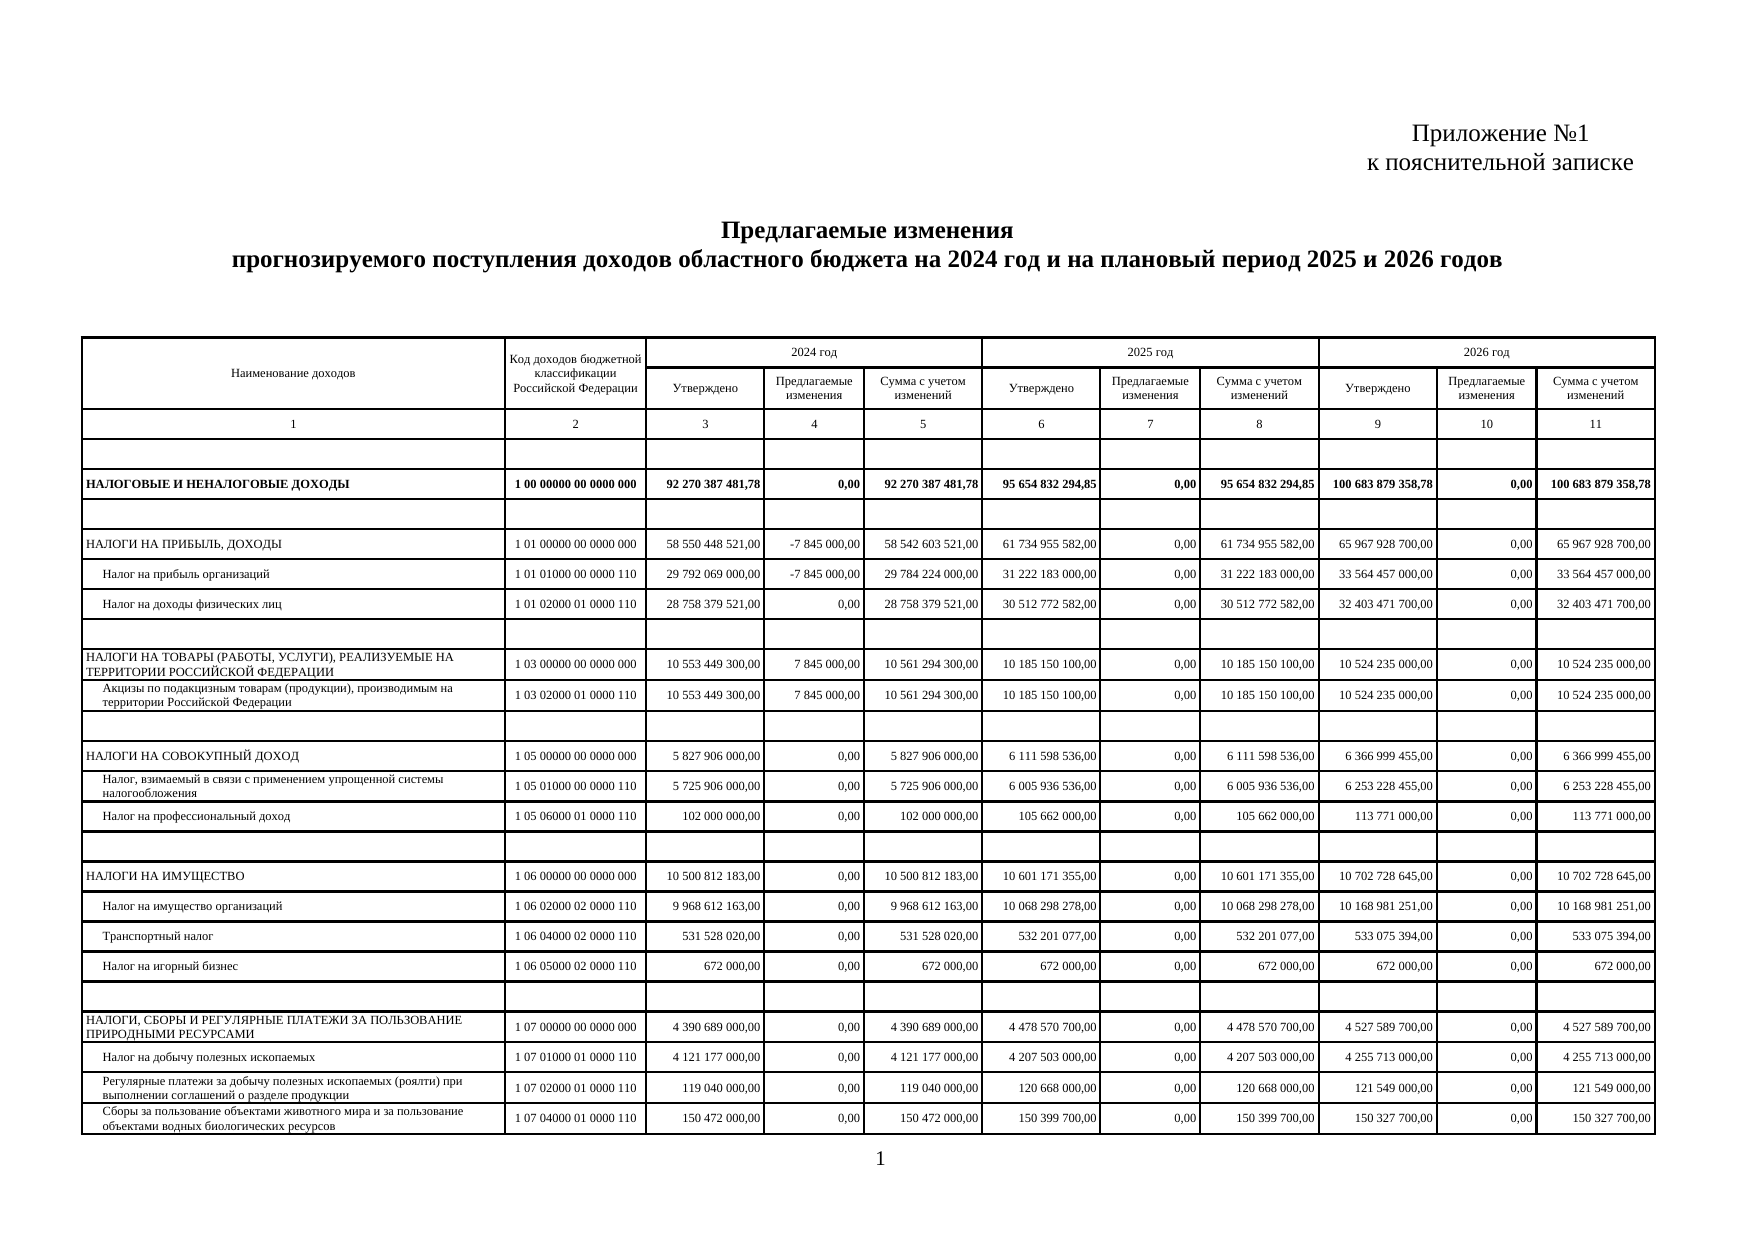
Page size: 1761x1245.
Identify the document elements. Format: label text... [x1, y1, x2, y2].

table_cell Транспортный налог [83, 923, 504, 950]
table_cell 1 01 02000 01 0000 110 [506, 590, 645, 618]
table_cell -7 845 000,00 [765, 530, 863, 558]
table_cell [1201, 500, 1318, 528]
table_cell 10 500 812 183,00 [647, 863, 763, 890]
table_cell 4 121 177 000,00 [865, 1043, 981, 1071]
table_cell 10 601 171 355,00 [983, 863, 1099, 890]
table_cell 30 512 772 582,00 [1201, 590, 1318, 618]
table_cell 10 524 235 000,00 [1538, 650, 1654, 679]
table_cell 120 668 000,00 [983, 1073, 1099, 1102]
table_cell [1438, 500, 1535, 528]
table_cell 120 668 000,00 [1201, 1073, 1318, 1102]
table_cell 10 168 981 251,00 [1538, 893, 1654, 920]
table_cell [1320, 833, 1436, 860]
table_cell 7 845 000,00 [765, 650, 863, 679]
table_cell [506, 500, 645, 528]
table_cell Акцизы по подакцизным товарам (продукции), производимым на территории Российской Федерации [83, 681, 504, 709]
table_cell 1 06 05000 02 0000 110 [506, 953, 645, 980]
table_cell [1538, 620, 1654, 648]
table_cell [506, 833, 645, 860]
table_cell 121 549 000,00 [1538, 1073, 1654, 1102]
table_cell [1201, 833, 1318, 860]
table_cell 0,00 [765, 893, 863, 920]
table_cell 0,00 [1101, 1073, 1199, 1102]
table_cell 0,00 [1438, 953, 1535, 980]
table_cell 672 000,00 [647, 953, 763, 980]
table_cell 0,00 [1101, 923, 1199, 950]
table_cell 9 [1320, 410, 1436, 438]
table_cell [983, 500, 1099, 528]
table_cell [1201, 620, 1318, 648]
table_cell [1438, 440, 1535, 468]
table_cell 32 403 471 700,00 [1538, 590, 1654, 618]
table_cell [1320, 983, 1436, 1010]
table_cell 0,00 [765, 1073, 863, 1102]
table_cell 5 725 906 000,00 [865, 772, 981, 800]
table_cell 5 725 906 000,00 [647, 772, 763, 800]
table_cell 0,00 [765, 742, 863, 769]
table_cell 4 478 570 700,00 [983, 1013, 1099, 1041]
table_cell 531 528 020,00 [647, 923, 763, 950]
table_cell НАЛОГИ НА ТОВАРЫ (РАБОТЫ, УСЛУГИ), РЕАЛИЗУЕМЫЕ НА ТЕРРИТОРИИ РОССИЙСКОЙ ФЕДЕРАЦИИ [83, 650, 504, 679]
table_cell 1 07 02000 01 0000 110 [506, 1073, 645, 1102]
table_cell 0,00 [1438, 1104, 1535, 1133]
table_cell [983, 440, 1099, 468]
table_cell 7 845 000,00 [765, 681, 863, 709]
table_cell 4 121 177 000,00 [647, 1043, 763, 1071]
table_cell 0,00 [1438, 803, 1535, 830]
table_cell 3 [647, 410, 763, 438]
table_cell 0,00 [1438, 742, 1535, 769]
table_cell 10 185 150 100,00 [1201, 650, 1318, 679]
table_cell 10 185 150 100,00 [983, 650, 1099, 679]
table_cell 0,00 [1438, 772, 1535, 800]
table_cell 4 390 689 000,00 [865, 1013, 981, 1041]
table_cell 0,00 [1101, 650, 1199, 679]
table_cell Сборы за пользование объектами животного мира и за пользование объектами водных биологических ресурсов [83, 1104, 504, 1133]
table_cell -7 845 000,00 [765, 560, 863, 588]
table_cell 65 967 928 700,00 [1538, 530, 1654, 558]
table_cell 102 000 000,00 [647, 803, 763, 830]
table_cell 29 784 224 000,00 [865, 560, 981, 588]
table_cell 1 01 00000 00 0000 000 [506, 530, 645, 558]
table_cell Сумма с учетом изменений [865, 369, 981, 408]
table_cell Налог, взимаемый в связи с применением упрощенной системы налогообложения [83, 772, 504, 800]
table_cell [647, 620, 763, 648]
table_cell 5 [865, 410, 981, 438]
table_cell 58 550 448 521,00 [647, 530, 763, 558]
table_cell [1538, 712, 1654, 739]
table_cell 1 03 00000 00 0000 000 [506, 650, 645, 679]
table_cell 0,00 [1101, 803, 1199, 830]
table_cell 65 967 928 700,00 [1320, 530, 1436, 558]
table_cell 0,00 [1101, 893, 1199, 920]
table_cell Сумма с учетом изменений [1538, 369, 1654, 408]
table_cell 150 472 000,00 [865, 1104, 981, 1133]
table_cell 1 07 01000 01 0000 110 [506, 1043, 645, 1071]
table_cell 29 792 069 000,00 [647, 560, 763, 588]
table_cell 0,00 [1101, 772, 1199, 800]
table_cell НАЛОГИ НА ПРИБЫЛЬ, ДОХОДЫ [83, 530, 504, 558]
table_cell 6 111 598 536,00 [983, 742, 1099, 769]
table_cell 10 702 728 645,00 [1538, 863, 1654, 890]
table_cell Предлагаемые изменения [765, 369, 863, 408]
table_cell 6 253 228 455,00 [1538, 772, 1654, 800]
table_cell 1 07 00000 00 0000 000 [506, 1013, 645, 1041]
table_cell [865, 620, 981, 648]
table_cell 8 [1201, 410, 1318, 438]
table_cell 6 [983, 410, 1099, 438]
table_cell [1320, 620, 1436, 648]
table_cell 113 771 000,00 [1538, 803, 1654, 830]
table_cell 4 255 713 000,00 [1320, 1043, 1436, 1071]
table_cell [865, 500, 981, 528]
table_cell 33 564 457 000,00 [1538, 560, 1654, 588]
table_cell 7 [1101, 410, 1199, 438]
table_header Наименование доходов [83, 339, 504, 408]
table_header Предлагаемые изменения прогнозируемого поступления доходов областного бюджета на 2024 год и на плановый период 2025 и 2026 годов [77, 187, 1657, 303]
table_cell 10 702 728 645,00 [1320, 863, 1436, 890]
table_cell 672 000,00 [1201, 953, 1318, 980]
table_cell [1201, 983, 1318, 1010]
table_cell Налог на добычу полезных ископаемых [83, 1043, 504, 1071]
table_cell 0,00 [1101, 742, 1199, 769]
table_cell 150 472 000,00 [647, 1104, 763, 1133]
table_cell [865, 440, 981, 468]
table_cell 1 03 02000 01 0000 110 [506, 681, 645, 709]
table_cell 28 758 379 521,00 [647, 590, 763, 618]
table_cell 672 000,00 [1320, 953, 1436, 980]
table_cell Налог на имущество организаций [83, 893, 504, 920]
table_cell 1 05 00000 00 0000 000 [506, 742, 645, 769]
table_cell [765, 500, 863, 528]
table_cell 92 270 387 481,78 [647, 470, 763, 498]
table_cell [647, 500, 763, 528]
table_cell 100 683 879 358,78 [1538, 470, 1654, 498]
table_cell 0,00 [1101, 1043, 1199, 1071]
table_cell 92 270 387 481,78 [865, 470, 981, 498]
table_cell 105 662 000,00 [983, 803, 1099, 830]
table_cell 33 564 457 000,00 [1320, 560, 1436, 588]
table_cell [1201, 712, 1318, 739]
table_cell 10 561 294 300,00 [865, 650, 981, 679]
table_cell 533 075 394,00 [1538, 923, 1654, 950]
table_cell 4 478 570 700,00 [1201, 1013, 1318, 1041]
table_cell [1101, 983, 1199, 1010]
table_cell 0,00 [1101, 530, 1199, 558]
table_cell 28 758 379 521,00 [865, 590, 981, 618]
table_cell 113 771 000,00 [1320, 803, 1436, 830]
table_cell 6 366 999 455,00 [1320, 742, 1436, 769]
table_cell Налог на игорный бизнес [83, 953, 504, 980]
table_cell 533 075 394,00 [1320, 923, 1436, 950]
table_cell [983, 833, 1099, 860]
table_cell 119 040 000,00 [647, 1073, 763, 1102]
table_cell 0,00 [1101, 470, 1199, 498]
table_cell 0,00 [1438, 590, 1535, 618]
table_cell 0,00 [765, 470, 863, 498]
table_cell НАЛОГИ НА СОВОКУПНЫЙ ДОХОД [83, 742, 504, 769]
table_cell 10 [1438, 410, 1535, 438]
table_cell [506, 983, 645, 1010]
table_cell [1101, 500, 1199, 528]
text Приложение №1 [1341, 118, 1660, 147]
table_cell 0,00 [1101, 590, 1199, 618]
table_cell 121 549 000,00 [1320, 1073, 1436, 1102]
table_cell 10 524 235 000,00 [1320, 681, 1436, 709]
table_cell 0,00 [765, 863, 863, 890]
table_cell [1101, 620, 1199, 648]
table_cell 1 01 01000 00 0000 110 [506, 560, 645, 588]
table_cell 0,00 [1438, 470, 1535, 498]
table_cell 0,00 [765, 803, 863, 830]
table_cell 10 185 150 100,00 [983, 681, 1099, 709]
table_cell 6 111 598 536,00 [1201, 742, 1318, 769]
table_cell 0,00 [1438, 923, 1535, 950]
table_cell 10 524 235 000,00 [1320, 650, 1436, 679]
table_header Код доходов бюджетной классификации Российской Федерации [506, 339, 645, 408]
table_cell [983, 620, 1099, 648]
table_cell 672 000,00 [1538, 953, 1654, 980]
table_cell 0,00 [1101, 953, 1199, 980]
table_cell 4 207 503 000,00 [1201, 1043, 1318, 1071]
table_cell [983, 983, 1099, 1010]
text к пояснительной записке [1341, 147, 1660, 176]
table_cell Регулярные платежи за добычу полезных ископаемых (роялти) при выполнении соглашений о разделе продукции [83, 1073, 504, 1102]
table_cell 30 512 772 582,00 [983, 590, 1099, 618]
table_cell [506, 440, 645, 468]
table_cell 9 968 612 163,00 [865, 893, 981, 920]
table_cell Утверждено [983, 369, 1099, 408]
table_cell [983, 712, 1099, 739]
table_cell Предлагаемые изменения [1438, 369, 1535, 408]
table_cell [1320, 712, 1436, 739]
table_cell 150 327 700,00 [1538, 1104, 1654, 1133]
table_cell 9 968 612 163,00 [647, 893, 763, 920]
table_cell 0,00 [1438, 863, 1535, 890]
table_cell 1 05 06000 01 0000 110 [506, 803, 645, 830]
table_cell 4 [765, 410, 863, 438]
table_cell [765, 440, 863, 468]
table_cell 58 542 603 521,00 [865, 530, 981, 558]
table_cell Утверждено [647, 369, 763, 408]
table_cell 0,00 [765, 1013, 863, 1041]
table_cell 102 000 000,00 [865, 803, 981, 830]
table_cell [647, 983, 763, 1010]
table_cell [1438, 983, 1535, 1010]
table_cell [1101, 712, 1199, 739]
table_cell 4 255 713 000,00 [1538, 1043, 1654, 1071]
table_cell 0,00 [1101, 1013, 1199, 1041]
table_cell 0,00 [1438, 1043, 1535, 1071]
table_cell 10 068 298 278,00 [983, 893, 1099, 920]
table_cell [1438, 712, 1535, 739]
table_cell 6 366 999 455,00 [1538, 742, 1654, 769]
table_cell [765, 983, 863, 1010]
table_cell 4 390 689 000,00 [647, 1013, 763, 1041]
table_header 2025 год [983, 339, 1318, 366]
table_cell [765, 712, 863, 739]
table_cell 10 561 294 300,00 [865, 681, 981, 709]
table_cell 61 734 955 582,00 [1201, 530, 1318, 558]
table_cell Утверждено [1320, 369, 1436, 408]
table_cell 0,00 [1438, 560, 1535, 588]
table_header 2024 год [647, 339, 981, 366]
table_cell 0,00 [1101, 681, 1199, 709]
table_cell [83, 440, 504, 468]
table_cell 0,00 [1438, 1013, 1535, 1041]
table_cell 5 827 906 000,00 [865, 742, 981, 769]
table_cell [647, 440, 763, 468]
table_header 2026 год [1320, 339, 1654, 366]
table_cell [1538, 500, 1654, 528]
table_cell 11 [1538, 410, 1654, 438]
table_cell [1101, 833, 1199, 860]
table_cell 1 06 02000 02 0000 110 [506, 893, 645, 920]
table_cell 150 399 700,00 [1201, 1104, 1318, 1133]
table_cell 1 00 00000 00 0000 000 [506, 470, 645, 498]
table_cell НАЛОГИ НА ИМУЩЕСТВО [83, 863, 504, 890]
table_cell 10 500 812 183,00 [865, 863, 981, 890]
table_cell [647, 833, 763, 860]
table_cell 1 06 00000 00 0000 000 [506, 863, 645, 890]
table_cell [83, 712, 504, 739]
table_cell [1538, 983, 1654, 1010]
table_cell [1320, 500, 1436, 528]
table_cell НАЛОГОВЫЕ И НЕНАЛОГОВЫЕ ДОХОДЫ [83, 470, 504, 498]
table_cell [865, 983, 981, 1010]
table_cell 95 654 832 294,85 [983, 470, 1099, 498]
table_cell 10 553 449 300,00 [647, 681, 763, 709]
table_cell 0,00 [1438, 893, 1535, 920]
table_cell [83, 500, 504, 528]
table_cell [1320, 440, 1436, 468]
table_cell 105 662 000,00 [1201, 803, 1318, 830]
table_cell 531 528 020,00 [865, 923, 981, 950]
table_cell 0,00 [1438, 1073, 1535, 1102]
table_cell 0,00 [1438, 530, 1535, 558]
table_cell [865, 833, 981, 860]
table_cell [1101, 440, 1199, 468]
table_cell 672 000,00 [865, 953, 981, 980]
table_cell Налог на профессиональный доход [83, 803, 504, 830]
table_cell 10 185 150 100,00 [1201, 681, 1318, 709]
table_cell 532 201 077,00 [1201, 923, 1318, 950]
table_cell 31 222 183 000,00 [983, 560, 1099, 588]
table_cell [506, 620, 645, 648]
table_cell 0,00 [765, 590, 863, 618]
table_cell [765, 620, 863, 648]
table_cell Налог на доходы физических лиц [83, 590, 504, 618]
table_cell 0,00 [765, 953, 863, 980]
table_cell Налог на прибыль организаций [83, 560, 504, 588]
table_cell 150 399 700,00 [983, 1104, 1099, 1133]
table_cell [647, 712, 763, 739]
table_cell [83, 833, 504, 860]
table_cell 1 [83, 410, 504, 438]
table_cell 672 000,00 [983, 953, 1099, 980]
table_cell 0,00 [1101, 863, 1199, 890]
table_cell 6 005 936 536,00 [1201, 772, 1318, 800]
table_cell [865, 712, 981, 739]
table_cell 2 [506, 410, 645, 438]
table_cell 95 654 832 294,85 [1201, 470, 1318, 498]
table_cell 0,00 [765, 923, 863, 950]
table_cell 10 524 235 000,00 [1538, 681, 1654, 709]
table_cell 32 403 471 700,00 [1320, 590, 1436, 618]
table_cell [1538, 833, 1654, 860]
table_cell 4 527 589 700,00 [1538, 1013, 1654, 1041]
table_cell 0,00 [1438, 650, 1535, 679]
table_cell 0,00 [765, 772, 863, 800]
table_cell 6 253 228 455,00 [1320, 772, 1436, 800]
table_cell 100 683 879 358,78 [1320, 470, 1436, 498]
table_cell 31 222 183 000,00 [1201, 560, 1318, 588]
table_cell НАЛОГИ, СБОРЫ И РЕГУЛЯРНЫЕ ПЛАТЕЖИ ЗА ПОЛЬЗОВАНИЕ ПРИРОДНЫМИ РЕСУРСАМИ [83, 1013, 504, 1041]
table_cell 61 734 955 582,00 [983, 530, 1099, 558]
table_cell 4 207 503 000,00 [983, 1043, 1099, 1071]
table_cell 0,00 [765, 1104, 863, 1133]
table_cell 10 601 171 355,00 [1201, 863, 1318, 890]
table_cell [1438, 833, 1535, 860]
table_cell 6 005 936 536,00 [983, 772, 1099, 800]
table_cell [506, 712, 645, 739]
table_cell 0,00 [765, 1043, 863, 1071]
table_cell 0,00 [1101, 1104, 1199, 1133]
table_cell Предлагаемые изменения [1101, 369, 1199, 408]
table_cell 150 327 700,00 [1320, 1104, 1436, 1133]
table_cell 10 553 449 300,00 [647, 650, 763, 679]
table_cell 10 068 298 278,00 [1201, 893, 1318, 920]
table_cell 4 527 589 700,00 [1320, 1013, 1436, 1041]
table_cell Сумма с учетом изменений [1201, 369, 1318, 408]
table_cell [1438, 620, 1535, 648]
table_cell [83, 983, 504, 1010]
table_cell 0,00 [1101, 560, 1199, 588]
table_cell [1201, 440, 1318, 468]
table_cell 1 05 01000 00 0000 110 [506, 772, 645, 800]
table_cell 532 201 077,00 [983, 923, 1099, 950]
table_cell 5 827 906 000,00 [647, 742, 763, 769]
table_cell [83, 620, 504, 648]
table_cell 10 168 981 251,00 [1320, 893, 1436, 920]
table_cell 0,00 [1438, 681, 1535, 709]
table_cell [765, 833, 863, 860]
table_cell [1538, 440, 1654, 468]
table_cell 119 040 000,00 [865, 1073, 981, 1102]
table_cell 1 07 04000 01 0000 110 [506, 1104, 645, 1133]
table_cell 1 06 04000 02 0000 110 [506, 923, 645, 950]
